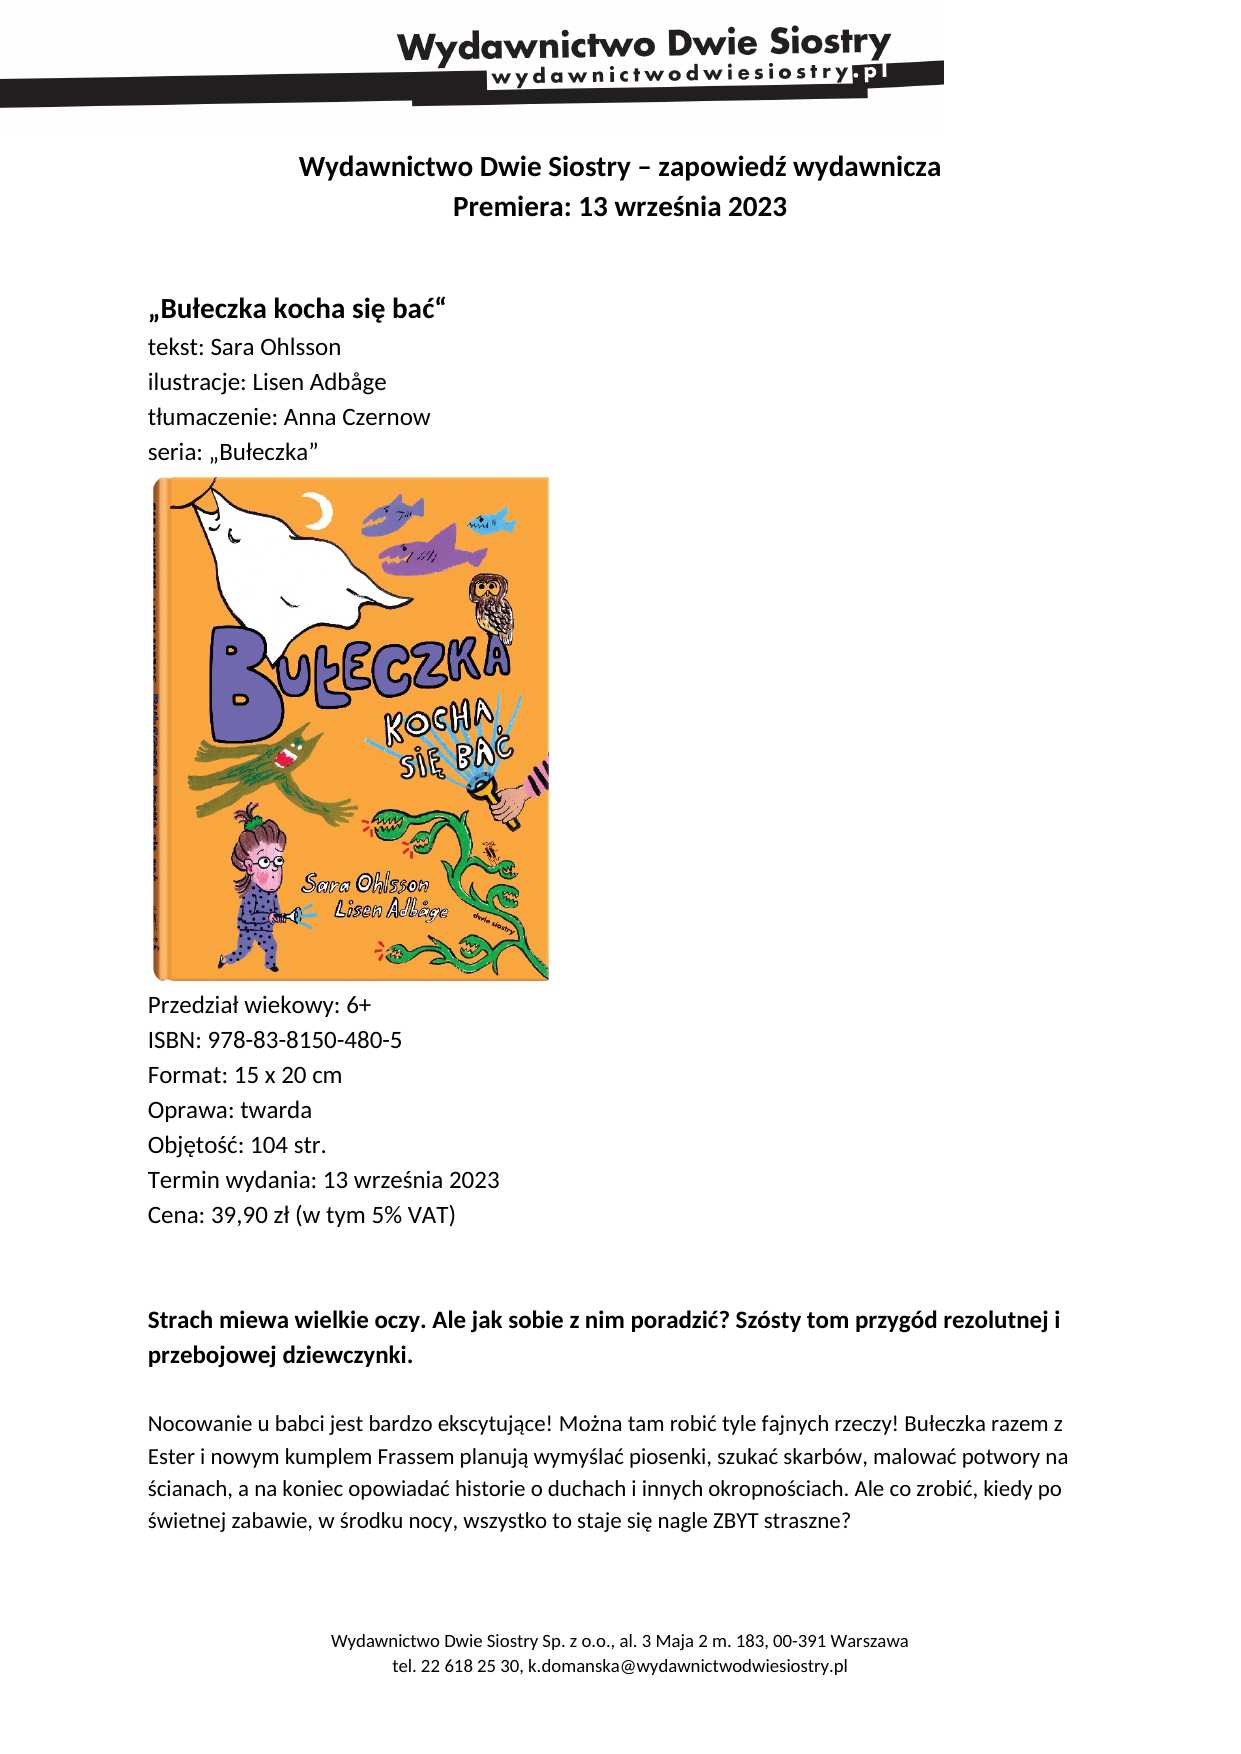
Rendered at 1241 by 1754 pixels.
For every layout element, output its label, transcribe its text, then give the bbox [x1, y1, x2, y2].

text Termin wydania: 13 września 2023 [148, 1164, 1093, 1195]
text Cena: 39,90 zł (w tym 5% VAT) [148, 1199, 1093, 1230]
text tekst: Sara Ohlsson [148, 331, 1093, 362]
text Strach miewa wielkie oczy. Ale jak sobie z nim poradzić? Szósty tom przygód rezolutnej i przebojowej dziewczynki. [148, 1304, 1093, 1370]
text tłumaczenie: Anna Czernow [148, 401, 1093, 432]
text Objętość: 104 str. [148, 1129, 1093, 1160]
text Przedział wiekowy: 6+ [148, 989, 1093, 1020]
text „Bułeczka kocha się bać“ [148, 290, 1093, 326]
text Format: 15 x 20 cm [148, 1059, 1093, 1090]
text Nocowanie u babci jest bardzo ekscytujące! Można tam robić tyle fajnych rzeczy! Bułeczka razem z Ester i nowym kumplem Frassem planują wymyślać piosenki, szukać skarbów, malować potwory na ścianach, a na koniec opowiadać historie o duchach i innych okropnościach. Ale co zrobić, kiedy po świetnej zabawie, w środku nocy, wszystko to staje się nagle ZBYT straszne? [148, 1409, 1093, 1534]
text ISBN: 978-83-8150-480-5 [148, 1024, 1093, 1055]
text seria: „Bułeczka” [148, 436, 1093, 467]
text ilustracje: Lisen Adbåge [148, 366, 1093, 397]
picture [147, 471, 554, 986]
text Wydawnictwo Dwie Siostry – zapowiedź wydawnicza [148, 148, 1093, 183]
text Premiera: 13 września 2023 [148, 188, 1093, 224]
picture [0, 4, 944, 129]
text Oprawa: twarda [148, 1094, 1093, 1125]
